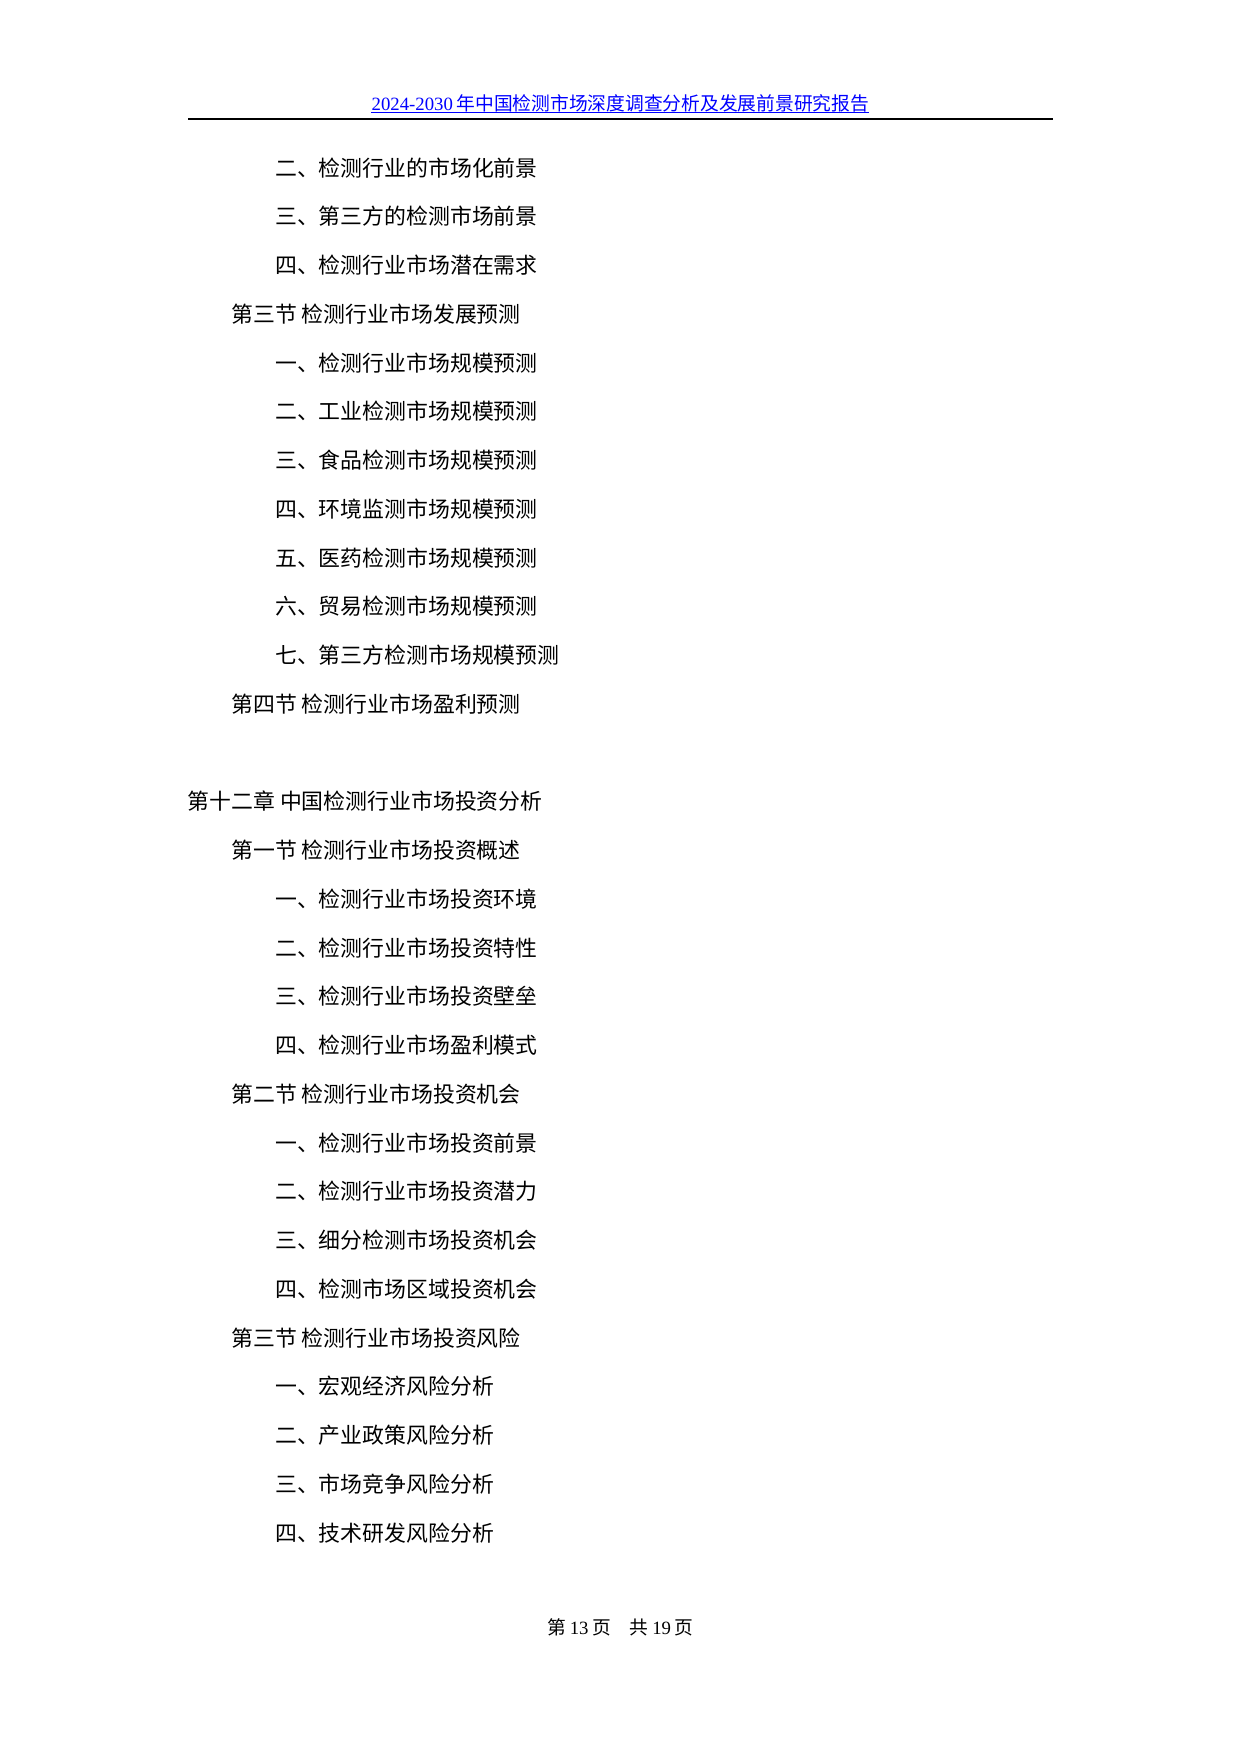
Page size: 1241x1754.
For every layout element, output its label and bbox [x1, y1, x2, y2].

text [187, 150, 1053, 1548]
